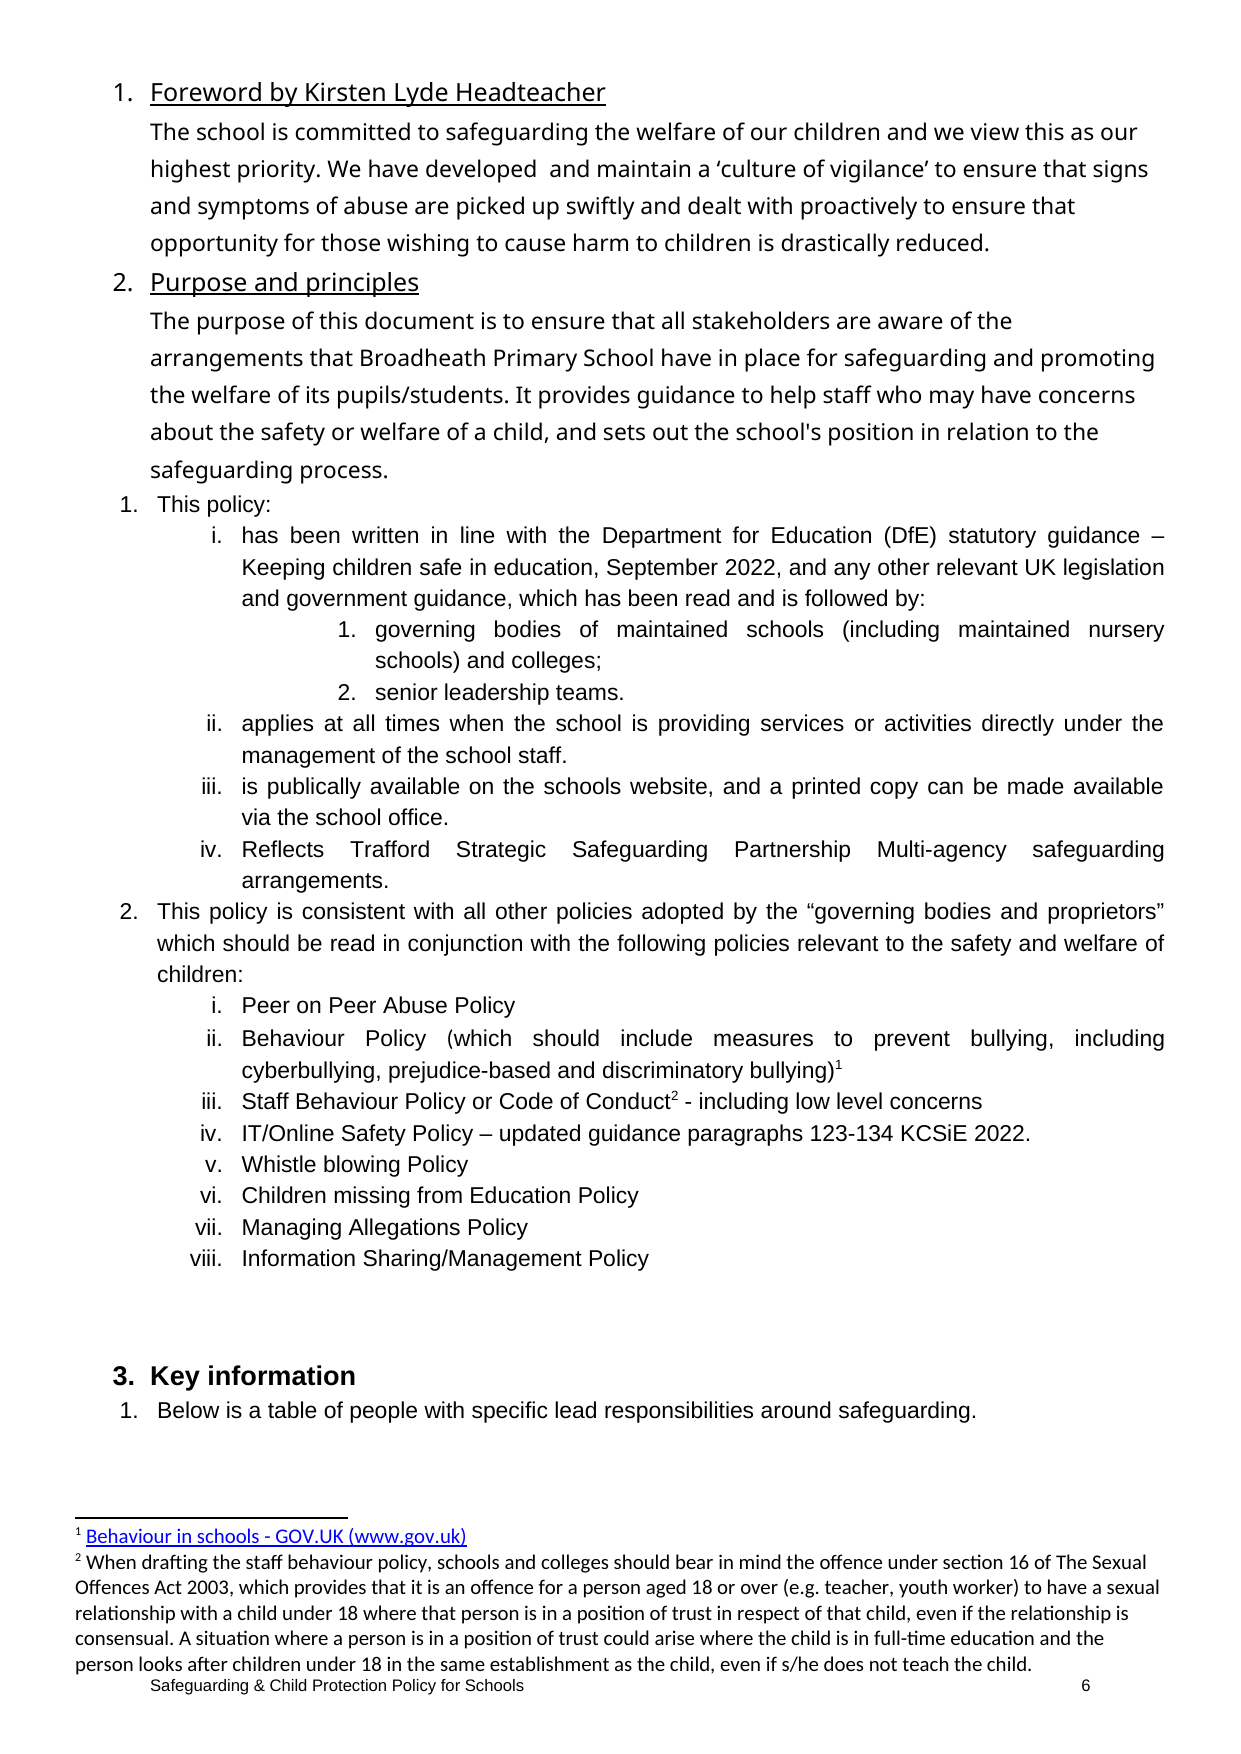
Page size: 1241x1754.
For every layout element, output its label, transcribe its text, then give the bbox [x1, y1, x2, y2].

list Children missing from Education Policy [223, 1182, 1165, 1208]
list The purpose of this document is to ensure that all stakeholders are aware of the arrangements that Broadheath Primary School have in place for safeguarding and promoting the welfare of its pupils/students. It provides guidance to help staff who may have concerns about the safety or welfare of a child, and sets out the school's position in relation to the safeguarding process. [150, 305, 1165, 485]
list has been written in line with the Department for Education (DfE) statutory guidance – Keeping children safe in education, September 2022, and any other relevant UK legislation and government guidance, which has been read and is followed by: [223, 522, 1165, 611]
list Below is a table of people with specific lead responsibilities around safeguarding. [119, 1397, 1165, 1423]
list IT/Online Safety Policy – updated guidance paragraphs 123-134 KCSiE 2022. [223, 1119, 1165, 1146]
list Managing Allegations Policy [223, 1213, 1165, 1240]
list This policy: [119, 491, 1165, 517]
list Foreword by Kirsten Lyde Headteacher [112, 75, 1165, 109]
list Peer on Peer Abuse Policy [223, 992, 1165, 1019]
list Purpose and principles [112, 264, 1165, 298]
list Information Sharing/Management Policy [223, 1245, 1165, 1271]
list senior leadership teams. [337, 679, 1165, 705]
list is publically available on the schools website, and a printed copy can be made available via the school office. [223, 773, 1165, 831]
list Reflects Trafford Strategic Safeguarding Partnership Multi-agency safeguarding arrangements. [223, 836, 1165, 893]
list This policy is consistent with all other policies adopted by the “governing bodies and proprietors” which should be read in conjunction with the following policies relevant to the safety and welfare of children: [119, 898, 1165, 987]
subtitle Key information [112, 1360, 1165, 1391]
list Staff Behaviour Policy or Code of Conduct - including low level concerns [223, 1088, 1165, 1114]
list Behaviour Policy (which should include measures to prevent bullying, including cyberbullying, prejudice-based and discriminatory bullying) [223, 1024, 1165, 1083]
list applies at all times when the school is providing services or activities directly under the management of the school staff. [223, 710, 1165, 768]
list The school is committed to safeguarding the welfare of our children and we view this as our highest priority. We have developed and maintain a ‘culture of vigilance’ to ensure that signs and symptoms of abuse are picked up swiftly and dealt with proactively to ensure that opportunity for those wishing to cause harm to children is drastically reduced. [150, 116, 1165, 258]
list Whistle blowing Policy [223, 1151, 1165, 1177]
list governing bodies of maintained schools (including maintained nursery schools) and colleges; [337, 616, 1165, 674]
